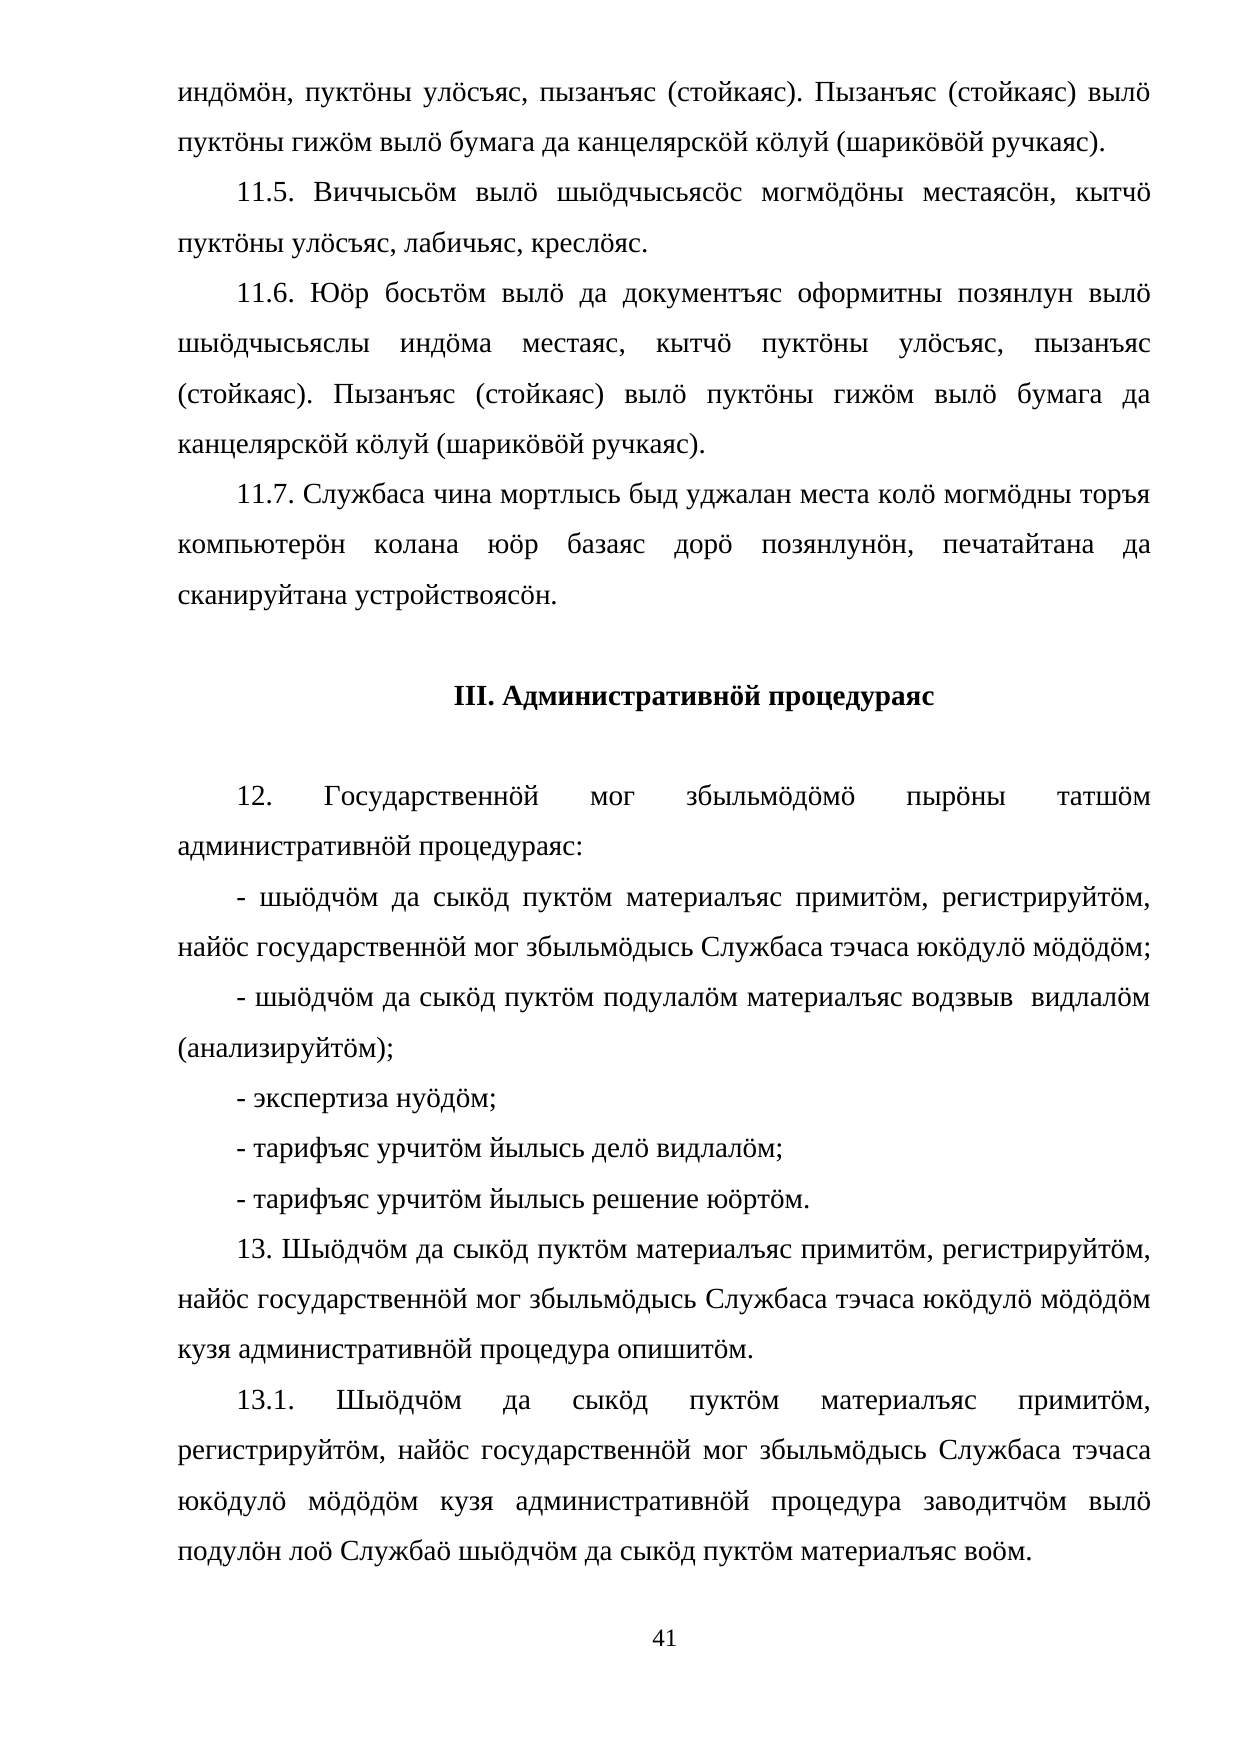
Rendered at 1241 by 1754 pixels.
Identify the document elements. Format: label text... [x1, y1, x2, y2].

text 13. Шыöдчöм да сыкöд пуктöм материалъяс примитöм, регистрируйтöм, найöс государственнöй мог збыльмöдысь Службаса тэчаса юкöдулö мöдöдöм кузя административнöй процедура опишитöм. [177, 1231, 1152, 1365]
text - экспертиза нуöдöм; [177, 1080, 1152, 1114]
text - шыöдчöм да сыкöд пуктöм материалъяс примитöм, регистрируйтöм, найöс государственнöй мог збыльмöдысь Службаса тэчаса юкöдулö мöдöдöм; [177, 879, 1152, 963]
text 11.6. Юöр босьтöм вылö да документъяс оформитны позянлун вылö шыöдчысьяслы индöма местаяс, кытчö пуктöны улöсъяс, пызанъяс (стойкаяс). Пызанъяс (стойкаяс) вылö пуктöны гижöм вылö бумага да канцелярскöй кöлуй (шарикöвöй ручкаяс). [177, 275, 1152, 459]
text - тарифъяс урчитöм йылысь делö видлалöм; [177, 1130, 1152, 1164]
text 12. Государственнöй мог збыльмöдöмö пырöны татшöм административнöй процедураяс: [177, 778, 1152, 862]
text 13.1. Шыöдчöм да сыкöд пуктöм материалъяс примитöм, регистрируйтöм, найöс государственнöй мог збыльмöдысь Службаса тэчаса юкöдулö мöдöдöм кузя административнöй процедура заводитчöм вылö подулöн лоö Службаö шыöдчöм да сыкöд пуктöм материалъяс воöм. [177, 1382, 1152, 1566]
text - шыöдчöм да сыкöд пуктöм подулалöм материалъяс водзвыв видлалöм (анализируйтöм); [177, 979, 1152, 1063]
text 11.5. Виччысьöм вылö шыöдчысьясöс могмöдöны местаясöн, кытчö пуктöны улöсъяс, лабичьяс, креслöяс. [177, 174, 1152, 258]
text - тарифъяс урчитöм йылысь решение юöртöм. [177, 1181, 1152, 1214]
text III. Административнöй процедураяс [177, 678, 1152, 711]
text 11.7. Службаса чина мортлысь быд уджалан места колö могмöдны торъя компьютерöн колана юöр базаяс дорö позянлунöн, печатайтана да сканируйтана устройствоясöн. [177, 476, 1152, 611]
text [177, 74, 1152, 158]
